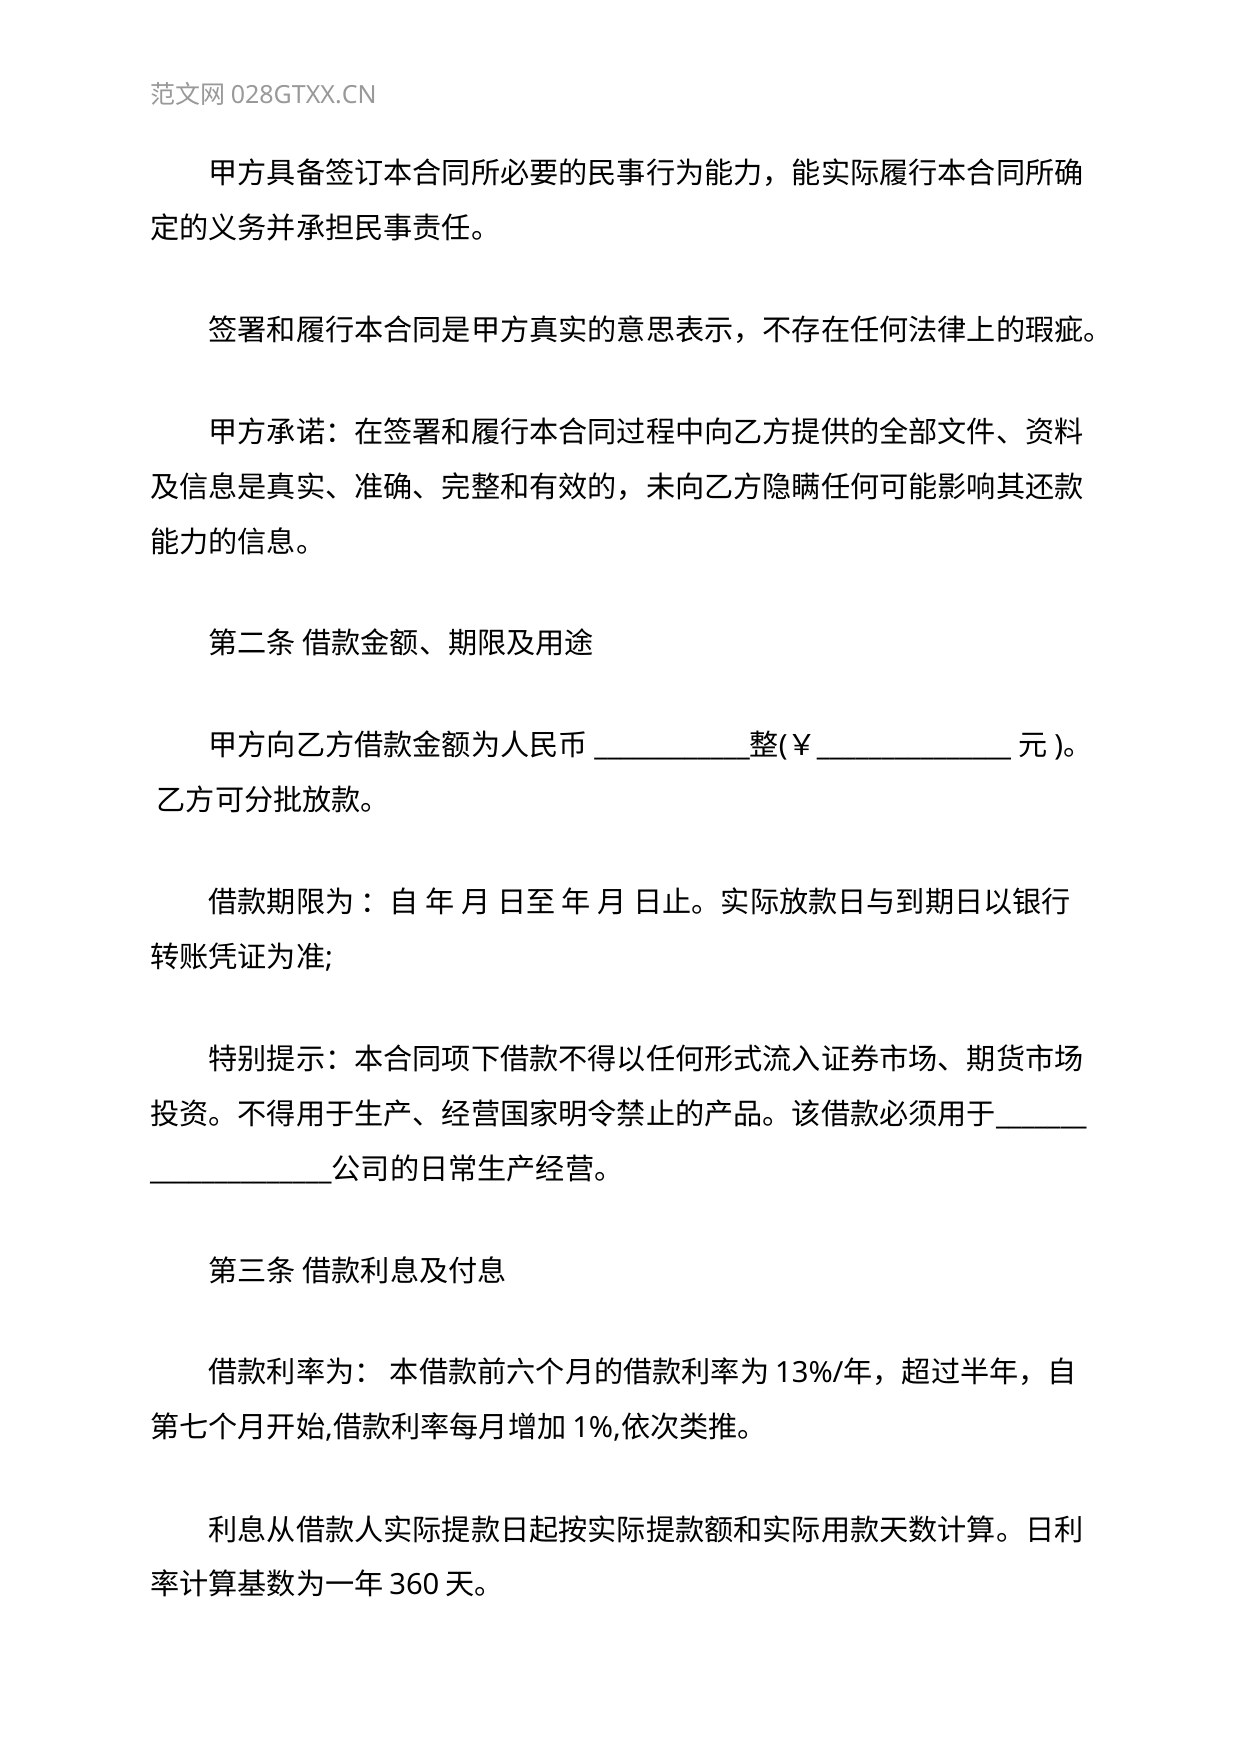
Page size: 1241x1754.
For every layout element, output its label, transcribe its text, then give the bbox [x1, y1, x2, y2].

text 签署和履行本合同是甲方真实的意思表示，不存在任何法律上的瑕疵。 [150, 307, 1090, 349]
text 甲方具备签订本合同所必要的民事行为能力，能实际履行本合同所确定的义务并承担民事责任。 [150, 150, 1090, 247]
text 借款利率为： 本借款前六个月的借款利率为13%/年，超过半年，自第七个月开始,借款利率每月增加1%,依次类推。 [150, 1349, 1090, 1446]
text 甲方向乙方借款金额为人民币 ____________整(￥_______________ 元 )。 乙方可分批放款。 [150, 722, 1090, 819]
text 特别提示：本合同项下借款不得以任何形式流入证券市场、期货市场投资。不得用于生产、经营国家明令禁止的产品。该借款必须用于_____________________公司的日常生产经营。 [150, 1035, 1090, 1188]
text 利息从借款人实际提款日起按实际提款额和实际用款天数计算。日利率计算基数为一年360天。 [150, 1506, 1090, 1603]
text 借款期限为 ：自 年 月 日至 年 月 日止。实际放款日与到期日以银行转账凭证为准; [150, 878, 1090, 976]
text 甲方承诺：在签署和履行本合同过程中向乙方提供的全部文件、资料及信息是真实、准确、完整和有效的，未向乙方隐瞒任何可能影响其还款能力的信息。 [150, 408, 1090, 561]
text 第二条 借款金额、期限及用途 [150, 620, 1090, 662]
text 第三条 借款利息及付息 [150, 1247, 1090, 1289]
